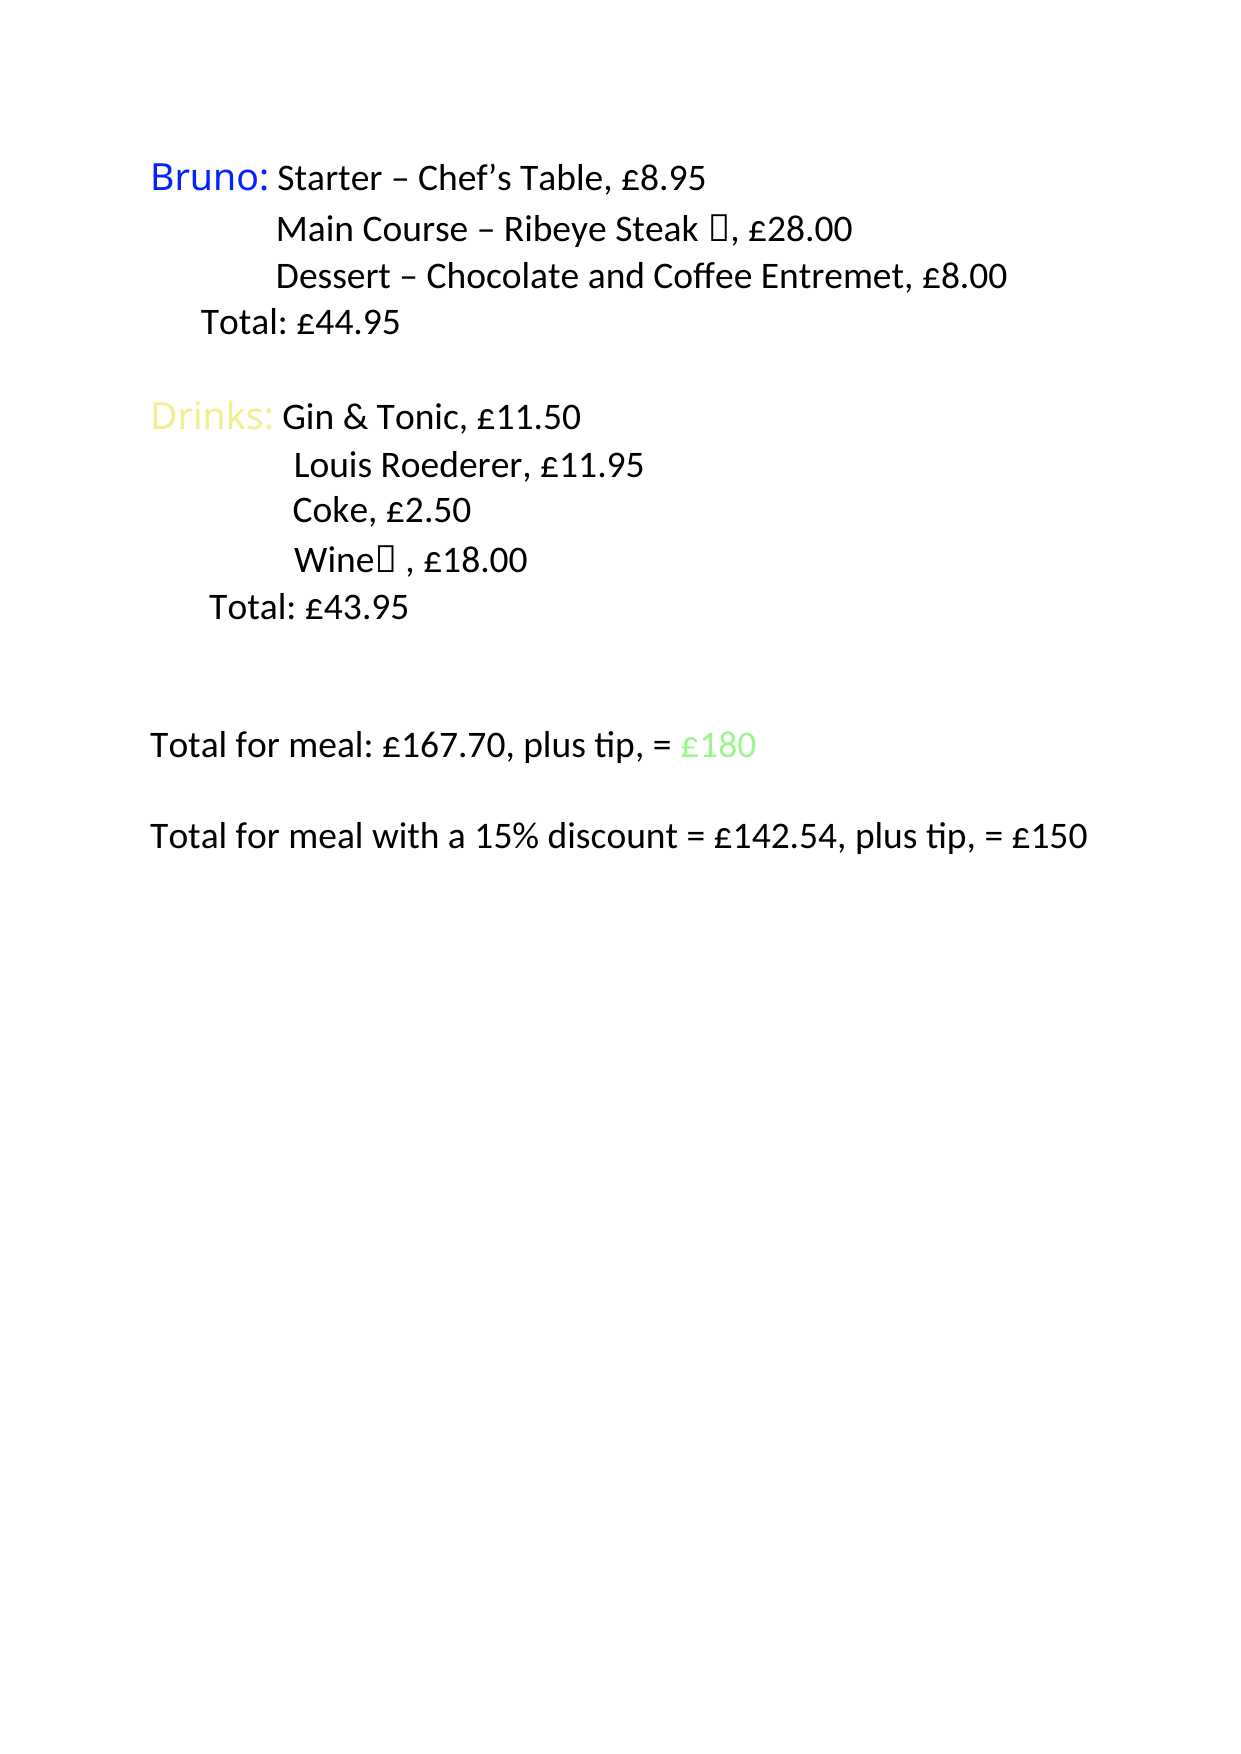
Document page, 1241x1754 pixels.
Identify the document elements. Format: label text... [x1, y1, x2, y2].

text Bruno: Starter – Chef’s Table, £8.95 [150, 150, 1090, 201]
text Coke, £2.50 [150, 486, 1090, 532]
text Drinks: Gin & Tonic, £11.50 [150, 389, 1090, 441]
text Total for meal with a 15% discount = £142.54, plus tip, = £150 [150, 812, 1090, 858]
text Total: £44.95 [150, 298, 1090, 344]
text Louis Roederer, £11.95 [150, 441, 1090, 486]
text Total for meal: £167.70, plus tip, = £180 [150, 721, 1090, 767]
text Total: £43.95 [150, 583, 1090, 629]
text Main Course – Ribeye Steak , £28.00 [150, 201, 1090, 252]
text Dessert – Chocolate and Coffee Entremet, £8.00 [150, 252, 1090, 298]
text Wine , £18.00 [150, 532, 1090, 583]
